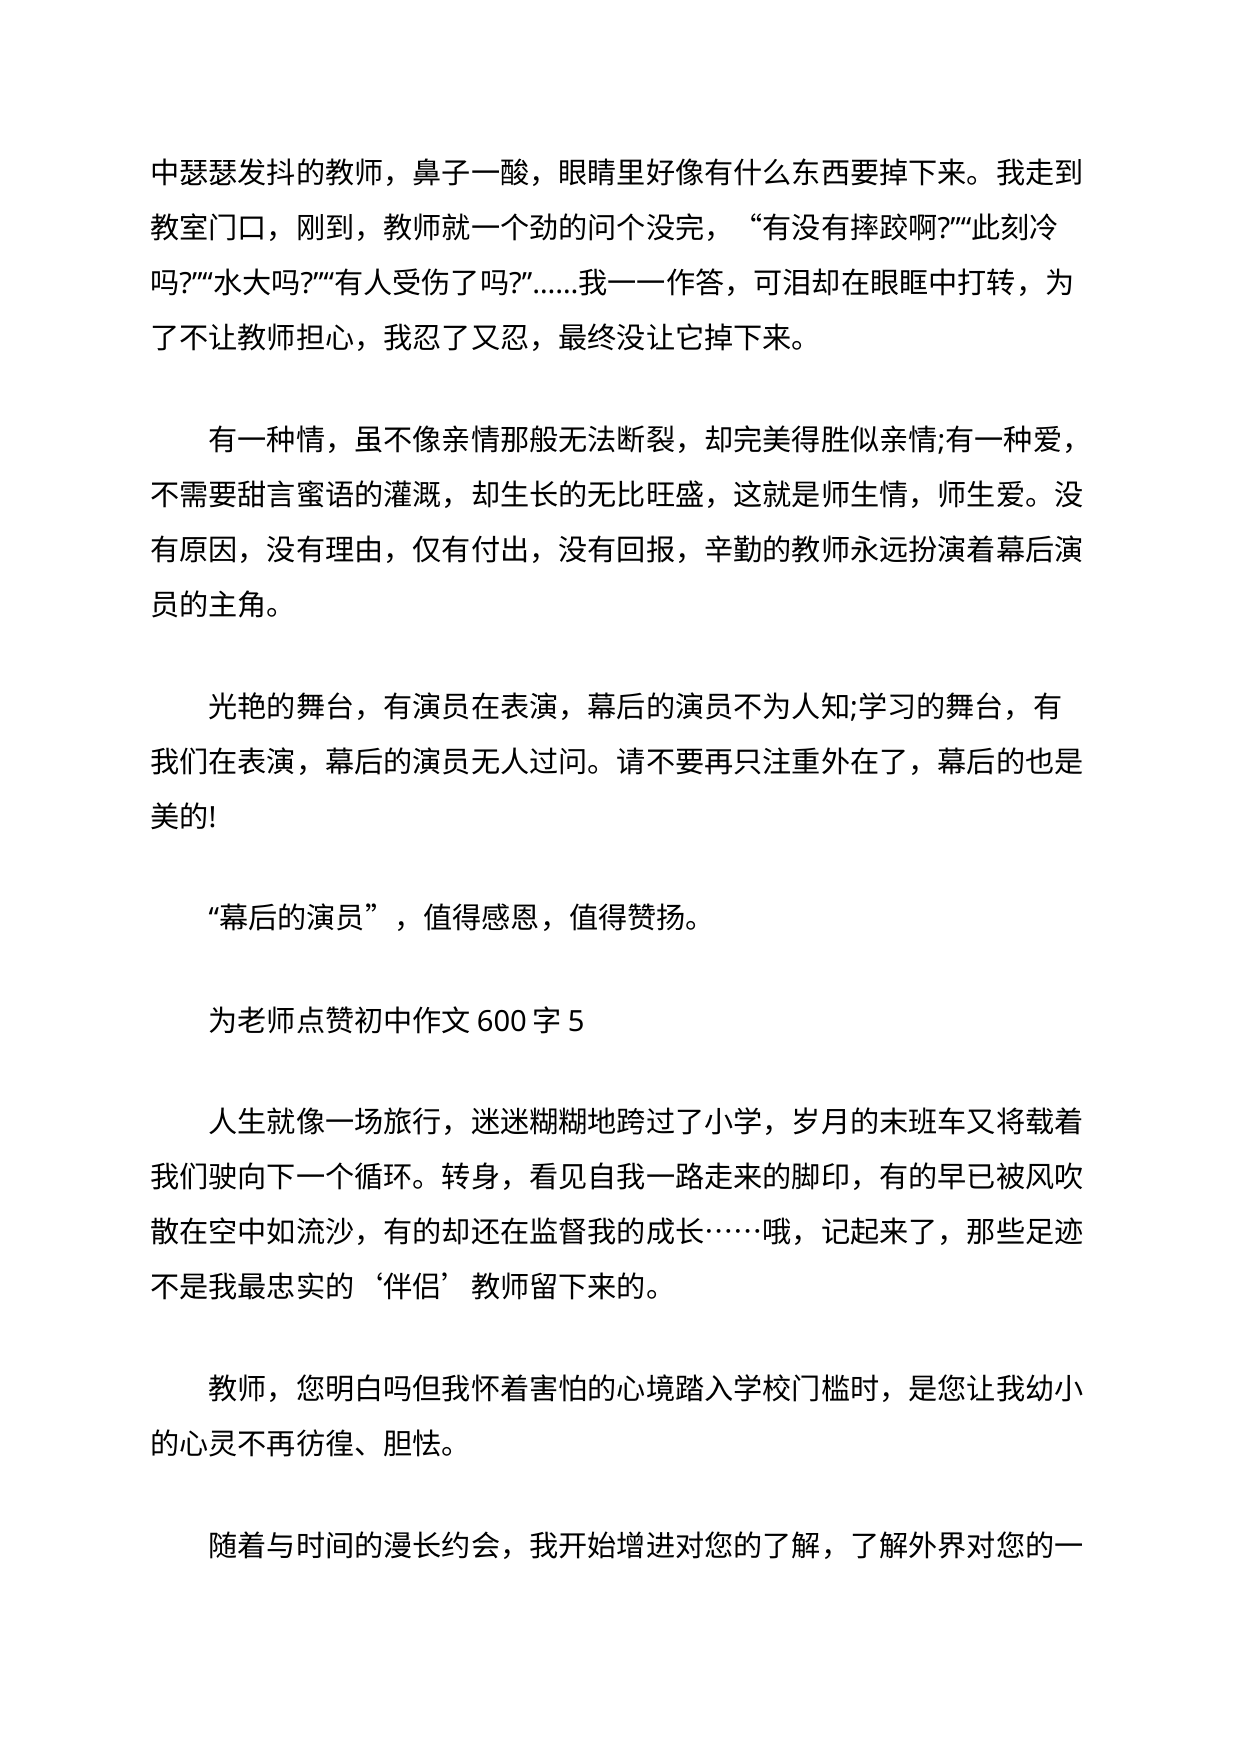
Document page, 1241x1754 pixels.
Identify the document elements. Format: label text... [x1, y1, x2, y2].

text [150, 150, 1090, 357]
text 为老师点赞初中作文600字5 [150, 997, 1090, 1039]
text 人生就像一场旅行，迷迷糊糊地跨过了小学，岁月的末班车又将载着我们驶向下一个循环。转身，看见自我一路走来的脚印，有的早已被风吹散在空中如流沙，有的却还在监督我的成长……哦，记起来了，那些足迹不是我最忠实的‘伴侣’教师留下来的。 [150, 1099, 1090, 1306]
text 有一种情，虽不像亲情那般无法断裂，却完美得胜似亲情;有一种爱，不需要甜言蜜语的灌溉，却生长的无比旺盛，这就是师生情，师生爱。没有原因，没有理由，仅有付出，没有回报，辛勤的教师永远扮演着幕后演员的主角。 [150, 417, 1090, 624]
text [150, 1522, 1090, 1564]
text 光艳的舞台，有演员在表演，幕后的演员不为人知;学习的舞台，有我们在表演，幕后的演员无人过问。请不要再只注重外在了，幕后的也是美的! [150, 683, 1090, 836]
text “幕后的演员”，值得感恩，值得赞扬。 [150, 895, 1090, 937]
text 教师，您明白吗但我怀着害怕的心境踏入学校门槛时，是您让我幼小的心灵不再彷徨、胆怯。 [150, 1366, 1090, 1463]
